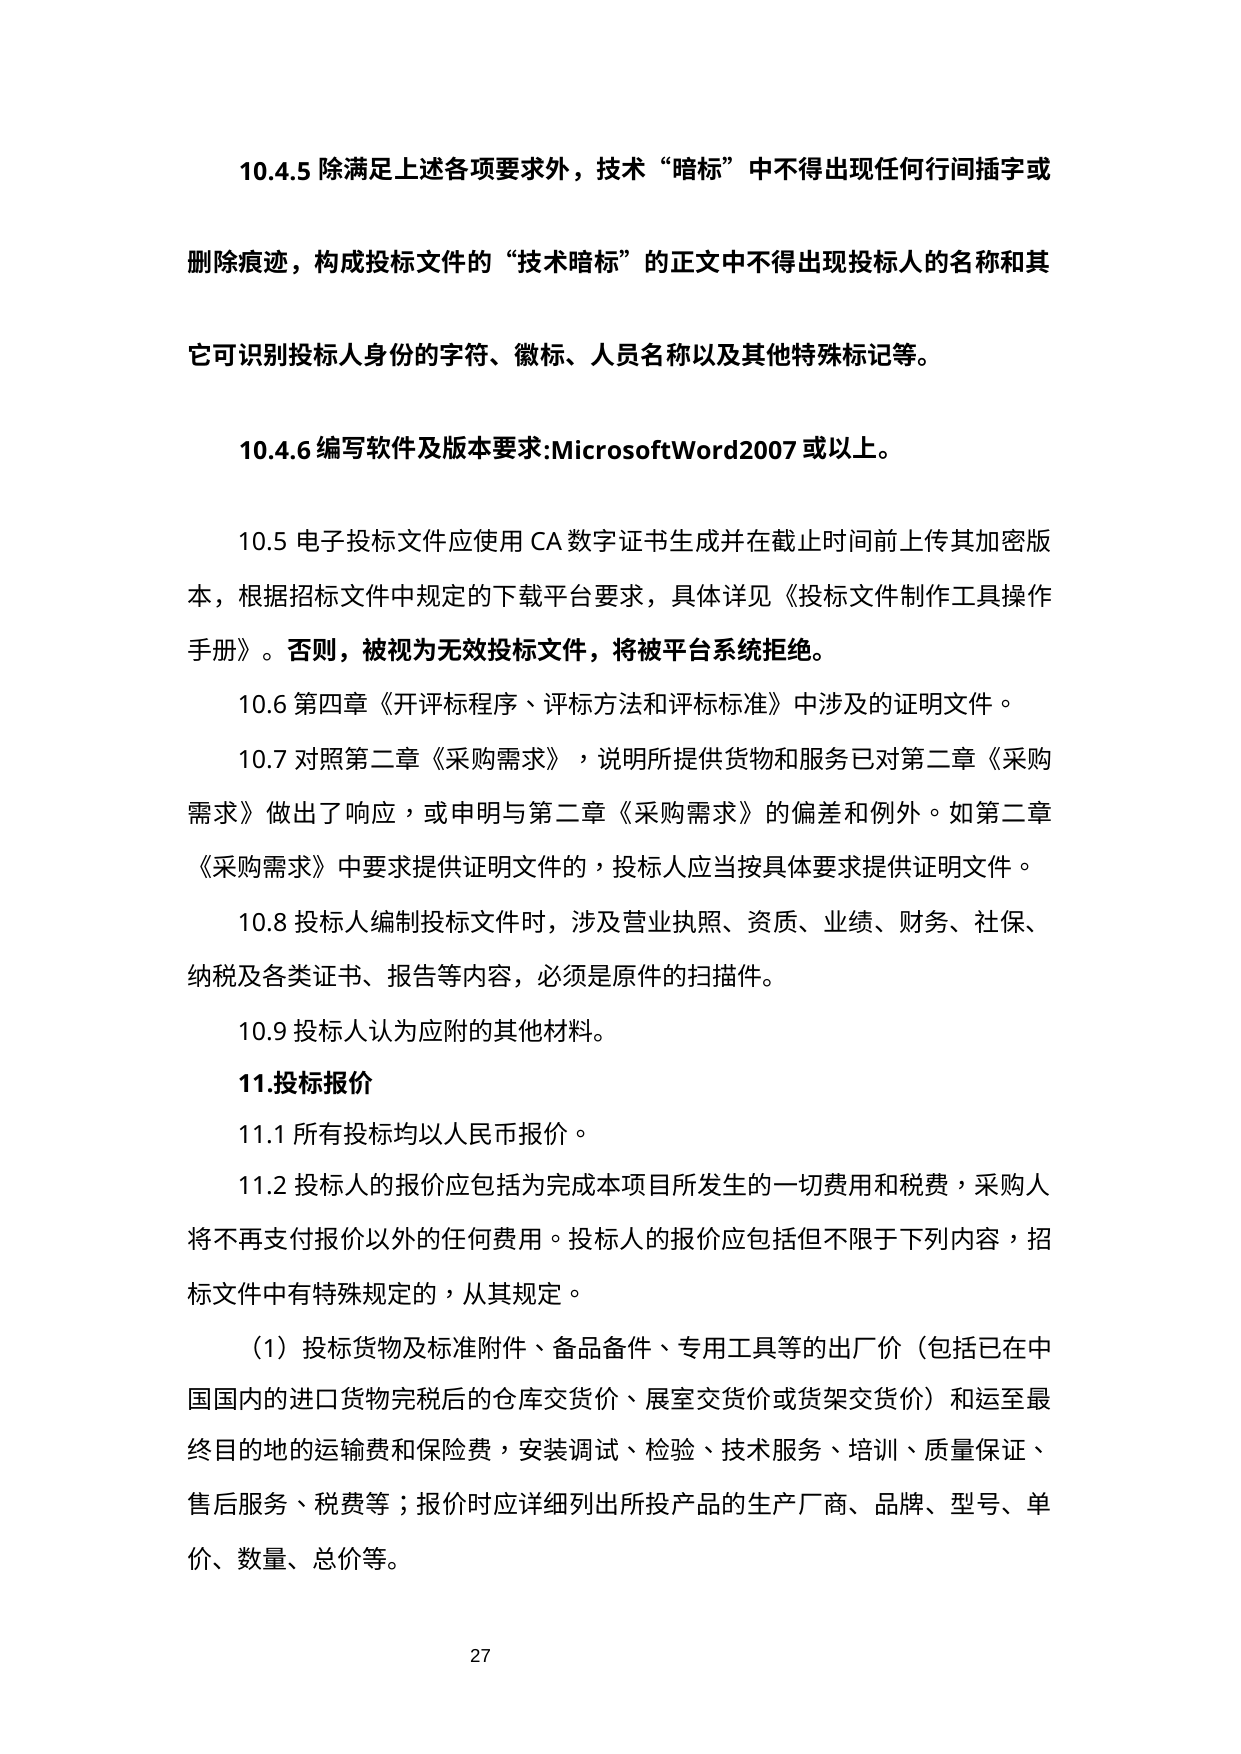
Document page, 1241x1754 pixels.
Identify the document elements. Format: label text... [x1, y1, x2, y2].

text 10.6 第四章《开评标程序、评标方法和评标标准》中涉及的证明文件。 [187, 685, 1053, 721]
text 11.2 投标人的报价应包括为完成本项目所发生的一切费用和税费，采购人将不再支付报价以外的任何费用。投标人的报价应包括但不限于下列内容，招标文件中有特殊规定的，从其规定。 [187, 1167, 1053, 1310]
text 10.5 电子投标文件应使用CA数字证书生成并在截止时间前上传其加密版本，根据招标文件中规定的下载平台要求，具体详见《投标文件制作工具操作手册》。否则，被视为无效投标文件，将被平台系统拒绝。 [187, 522, 1053, 667]
text 11.投标报价 [187, 1065, 1053, 1099]
text （1）投标货物及标准附件、备品备件、专用工具等的出厂价（包括已在中国国内的进口货物完税后的仓库交货价、展室交货价或货架交货价）和运至最终目的地的运输费和保险费，安装调试、检验、技术服务、培训、质量保证、售后服务、税费等；报价时应详细列出所投产品的生产厂商、品牌、型号、单价、数量、总价等。 [187, 1328, 1053, 1576]
text 11.1 所有投标均以人民币报价。 [187, 1116, 1053, 1151]
text 10.8 投标人编制投标文件时，涉及营业执照、资质、业绩、财务、社保、纳税及各类证书、报告等内容，必须是原件的扫描件。 [187, 902, 1053, 993]
text 10.4.6编写软件及版本要求:MicrosoftWord2007或以上。 [187, 429, 1053, 491]
text 10.4.5 除满足上述各项要求外，技术“暗标”中不得出现任何行间插字或删除痕迹，构成投标文件的“技术暗标”的正文中不得出现投标人的名称和其它可识别投标人身份的字符、徽标、人员名称以及其他特殊标记等。 [187, 150, 1053, 398]
text 10.9 投标人认为应附的其他材料。 [187, 1011, 1053, 1047]
text 10.7 对照第二章《采购需求》，说明所提供货物和服务已对第二章《采购需求》做出了响应，或申明与第二章《采购需求》的偏差和例外。如第二章《采购需求》中要求提供证明文件的，投标人应当按具体要求提供证明文件。 [187, 739, 1053, 884]
